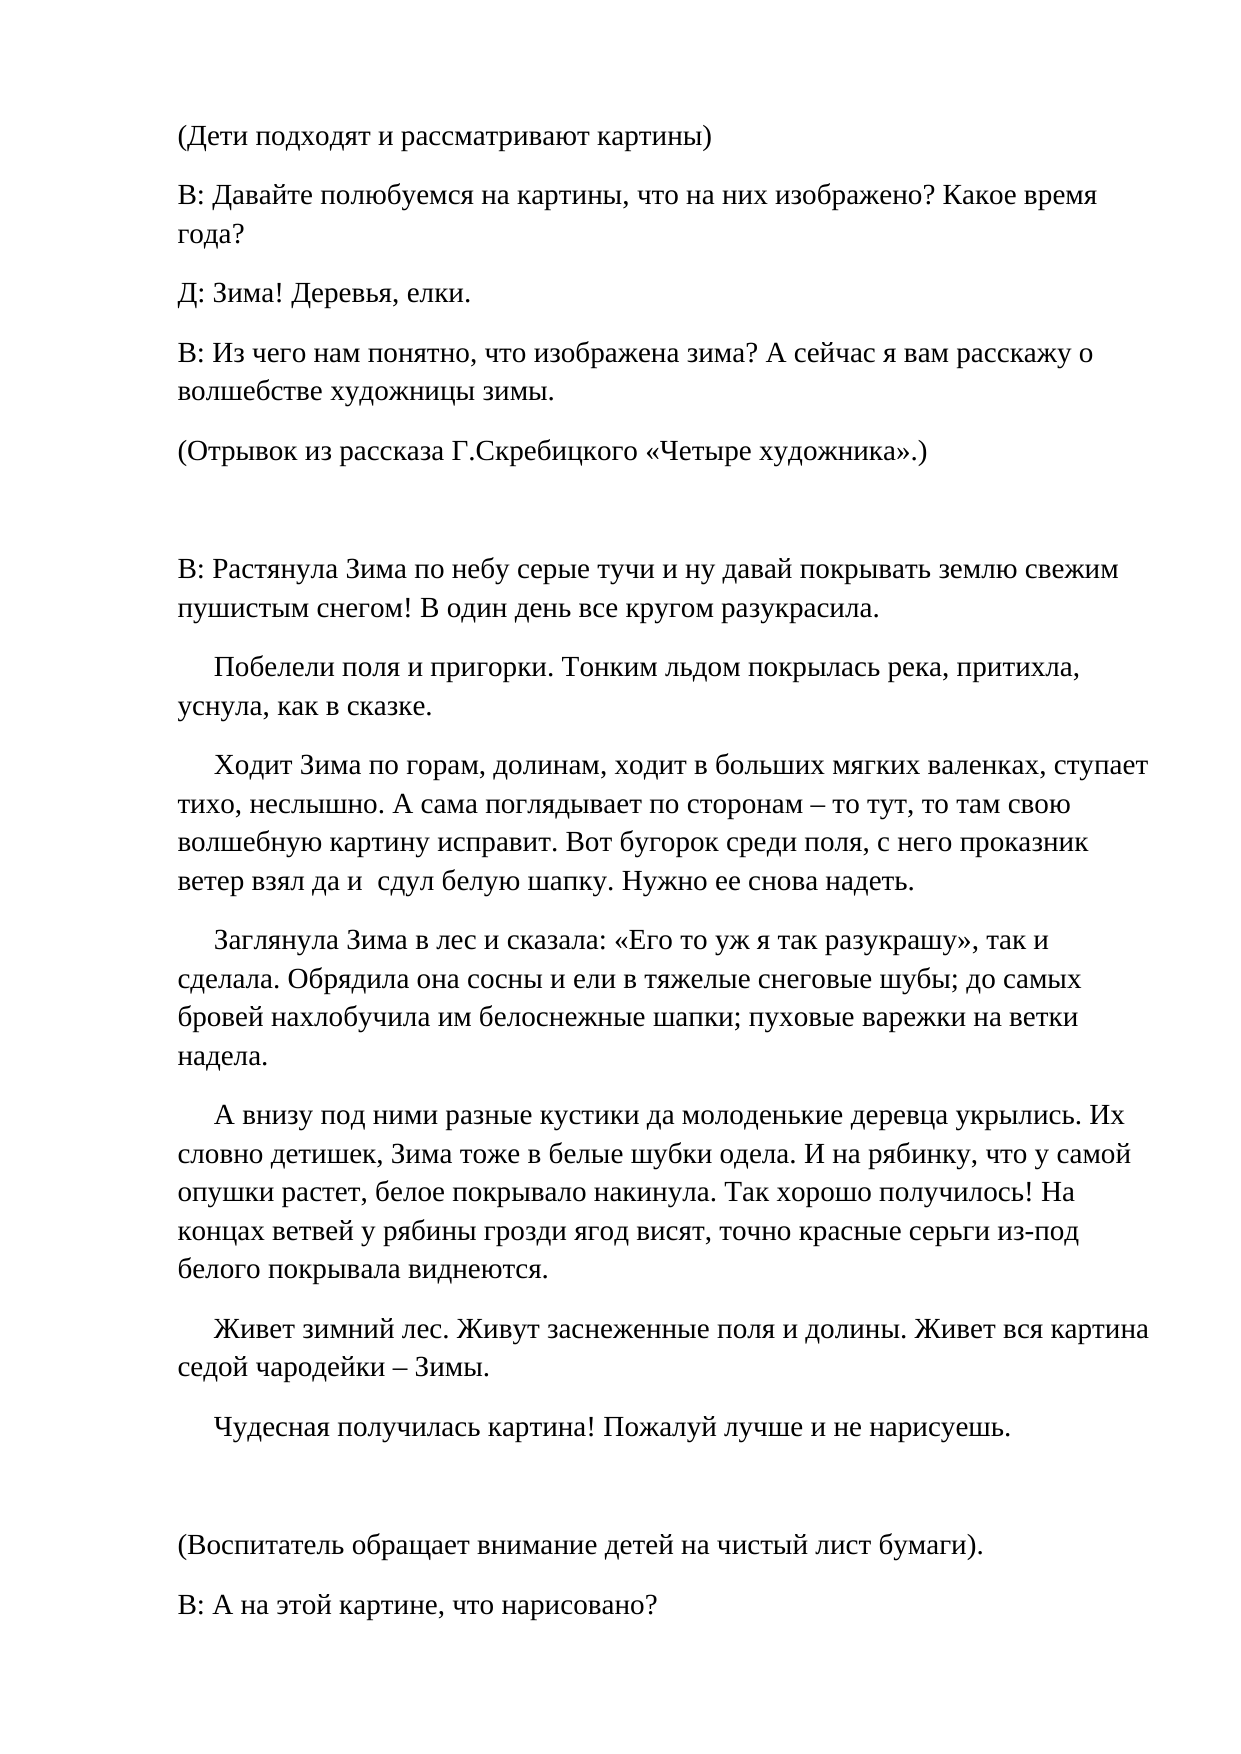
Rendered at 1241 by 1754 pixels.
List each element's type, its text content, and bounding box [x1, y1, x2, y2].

text (Отрывок из рассказа Г.Скребицкого «Четыре художника».) [177, 433, 1152, 466]
text Побелели поля и пригорки. Тонким льдом покрылась река, притихла, уснула, как в сказке. [177, 649, 1152, 721]
text (Дети подходят и рассматривают картины) [177, 118, 1152, 152]
text В: Из чего нам понятно, что изображена зима? А сейчас я вам расскажу о волшебстве художницы зимы. [177, 335, 1152, 407]
text В: Давайте полюбуемся на картины, что на них изображено? Какое время года? [177, 177, 1152, 249]
text Ходит Зима по горам, долинам, ходит в больших мягких валенках, ступает тихо, неслышно. А сама поглядывает по сторонам – то тут, то там свою волшебную картину исправит. Вот бугорок среди поля, с него проказник ветер взял да и сдул белую шапку. Нужно ее снова надеть. [177, 747, 1152, 896]
text В: Растянула Зима по небу серые тучи и ну давай покрывать землю свежим пушистым снегом! В один день все кругом разукрасила. [177, 551, 1152, 623]
text (Воспитатель обращает внимание детей на чистый лист бумаги). [177, 1527, 1152, 1561]
text Живет зимний лес. Живут заснеженные поля и долины. Живет вся картина седой чародейки – Зимы. [177, 1311, 1152, 1383]
text А внизу под ними разные кустики да молоденькие деревца укрылись. Их словно детишек, Зима тоже в белые шубки одела. И на рябинку, что у самой опушки растет, белое покрывало накинула. Так хорошо получилось! На концах ветвей у рябины грозди ягод висят, точно красные серьги из-под белого покрывала виднеются. [177, 1097, 1152, 1285]
text Чудесная получилась картина! Пожалуй лучше и не нарисуешь. [177, 1409, 1152, 1442]
text В: А на этой картине, что нарисовано? [177, 1587, 1152, 1620]
text Д: Зима! Деревья, елки. [177, 275, 1152, 309]
text Заглянула Зима в лес и сказала: «Его то уж я так разукрашу», так и сделала. Обрядила она сосны и ели в тяжелые снеговые шубы; до самых бровей нахлобучила им белоснежные шапки; пуховые варежки на ветки надела. [177, 922, 1152, 1071]
